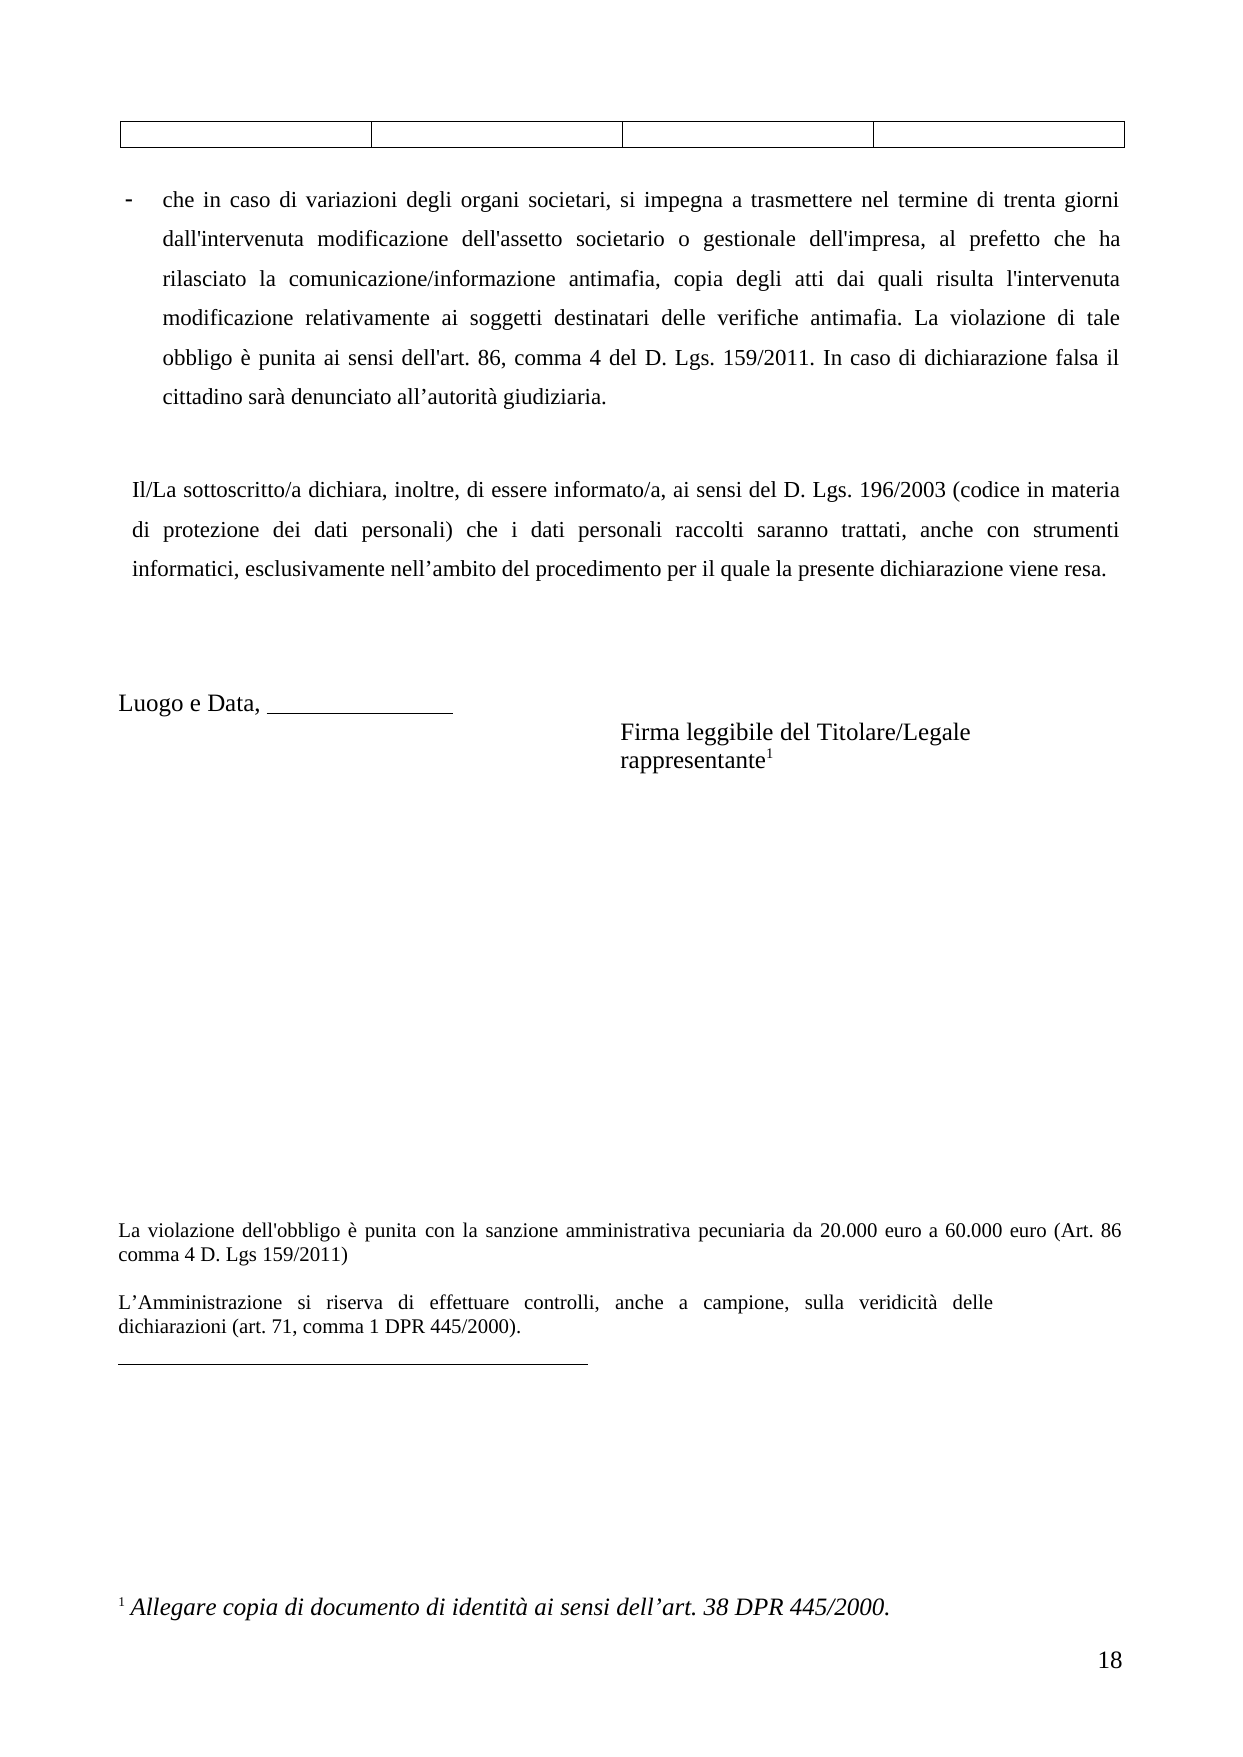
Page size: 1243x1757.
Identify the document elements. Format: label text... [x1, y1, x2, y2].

table_cell [623, 122, 873, 147]
table_cell [874, 122, 1124, 147]
text Il/La sottoscritto/a dichiara, inoltre, di essere informato/a, ai sensi del D. Lgs. 196/2003 (codice in materia di protezione dei dati personali) che i dati personali raccolti saranno trattati, anche con strumenti informatici, esclusivamente nell’ambito del procedimento per il quale la presente dichiarazione viene resa. [132, 476, 1122, 582]
text Luogo e Data, [118, 688, 1122, 717]
list che in caso di variazioni degli organi societari, si impegna a trasmettere nel termine di trenta giorni dall'intervenuta modificazione dell'assetto societario o gestionale dell'impresa, al prefetto che ha rilasciato la comunicazione/informazione antimafia, copia degli atti dai quali risulta l'intervenuta modificazione relativamente ai soggetti destinatari delle verifiche antimafia. La violazione di tale obbligo è punita ai sensi dell'art. 86, comma 4 del D. Lgs. 159/2011. In caso di dichiarazione falsa il cittadino sarà denunciato all’autorità giudiziaria. [125, 186, 1122, 409]
table_cell [372, 122, 622, 147]
text L’Amministrazione si riserva di effettuare controlli, anche a campione, sulla veridicità delle dichiarazioni (art. 71, comma 1 DPR 445/2000). [118, 1290, 994, 1338]
text La violazione dell'obbligo è punita con la sanzione amministrativa pecuniaria da 20.000 euro a 60.000 euro (Art. 86 comma 4 D. Lgs 159/2011) [118, 1217, 1122, 1266]
text Firma leggibile del Titolare/Legale rappresentante [620, 717, 1122, 774]
table_cell [121, 122, 371, 147]
